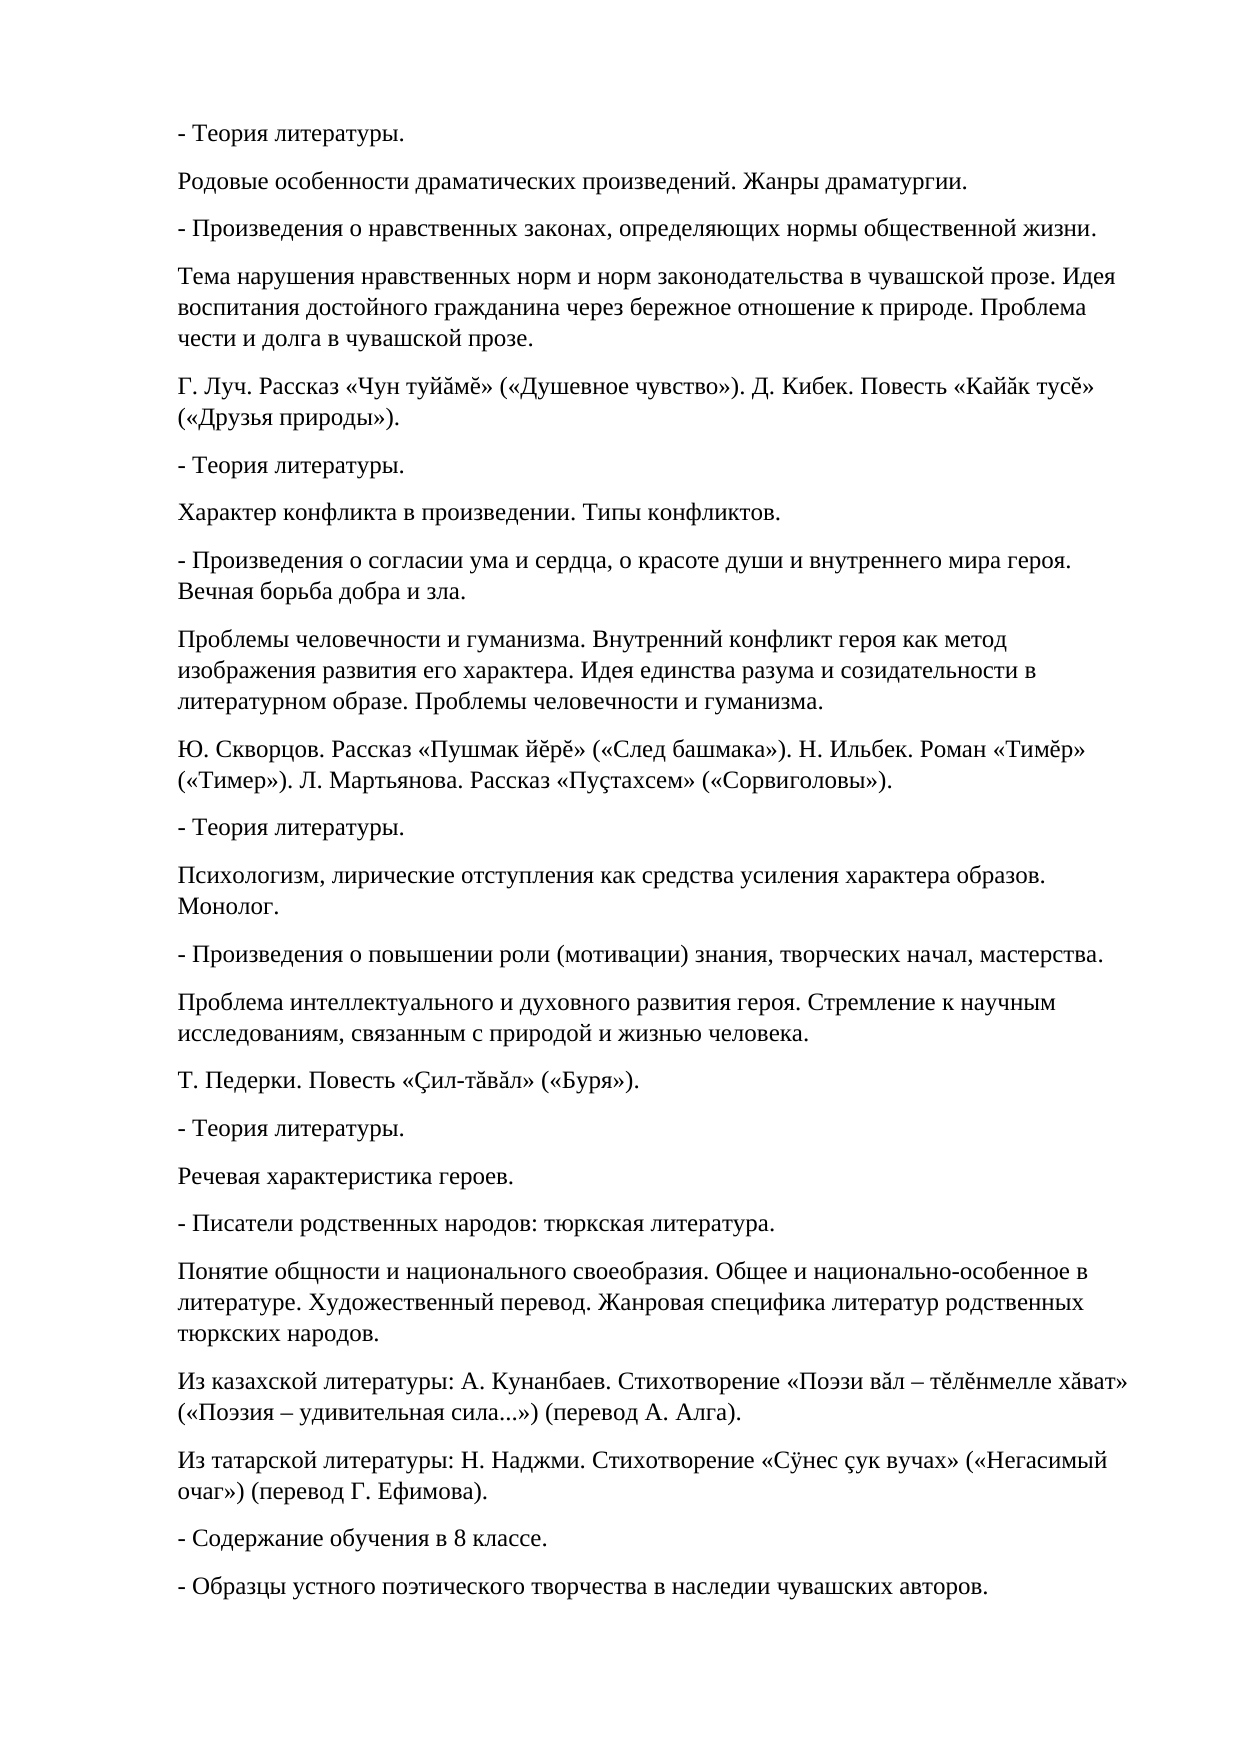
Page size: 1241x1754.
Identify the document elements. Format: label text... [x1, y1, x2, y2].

text - Образцы устного поэтического творчества в наследии чувашских авторов. [177, 1571, 1152, 1600]
text - Содержание обучения в 8 классе. [177, 1523, 1152, 1552]
text Из казахской литературы: А. Кунанбаев. Стихотворение «Поэзи вăл – тĕлĕнмелле хăват» («Поэзия – удивительная сила...») (перевод А. Алга). [177, 1366, 1152, 1426]
text - Теория литературы. [177, 450, 1152, 478]
text - Писатели родственных народов: тюркская литература. [177, 1208, 1152, 1237]
text Г. Луч. Рассказ «Чун туйăмĕ» («Душевное чувство»). Д. Кибек. Повесть «Кайăк тусĕ» («Друзья природы»). [177, 371, 1152, 431]
text Речевая характеристика героев. [177, 1161, 1152, 1189]
text - Произведения о согласии ума и сердца, о красоте души и внутреннего мира героя. Вечная борьба добра и зла. [177, 545, 1152, 605]
text Ю. Скворцов. Рассказ «Пушмак йĕрĕ» («След башмака»). Н. Ильбек. Роман «Тимĕр» («Тимер»). Л. Мартьянова. Рассказ «Пуçтахсем» («Сорвиголовы»). [177, 734, 1152, 793]
text - Теория литературы. [177, 118, 1152, 147]
text - Теория литературы. [177, 812, 1152, 841]
text Проблемы человечности и гуманизма. Внутренний конфликт героя как метод изображения развития его характера. Идея единства разума и созидательности в литературном образе. Проблемы человечности и гуманизма. [177, 624, 1152, 715]
text Родовые особенности драматических произведений. Жанры драматургии. [177, 166, 1152, 194]
text Проблема интеллектуального и духовного развития героя. Стремление к научным исследованиям, связанным с природой и жизнью человека. [177, 987, 1152, 1046]
text Понятие общности и национального своеобразия. Общее и национально-особенное в литературе. Художественный перевод. Жанровая специфика литератур родственных тюркских народов. [177, 1256, 1152, 1347]
text Т. Педерки. Повесть «Çил-тăвăл» («Буря»). [177, 1065, 1152, 1094]
text - Произведения о нравственных законах, определяющих нормы общественной жизни. [177, 213, 1152, 242]
text Из татарской литературы: Н. Наджми. Стихотворение «Сÿнес çук вучах» («Негасимый очаг») (перевод Г. Ефимова). [177, 1445, 1152, 1504]
text Психологизм, лирические отступления как средства усиления характера образов. Монолог. [177, 860, 1152, 920]
text - Теория литературы. [177, 1113, 1152, 1142]
text - Произведения о повышении роли (мотивации) знания, творческих начал, мастерства. [177, 939, 1152, 968]
text Характер конфликта в произведении. Типы конфликтов. [177, 497, 1152, 526]
text Тема нарушения нравственных норм и норм законодательства в чувашской прозе. Идея воспитания достойного гражданина через бережное отношение к природе. Проблема чести и долга в чувашской прозе. [177, 261, 1152, 352]
